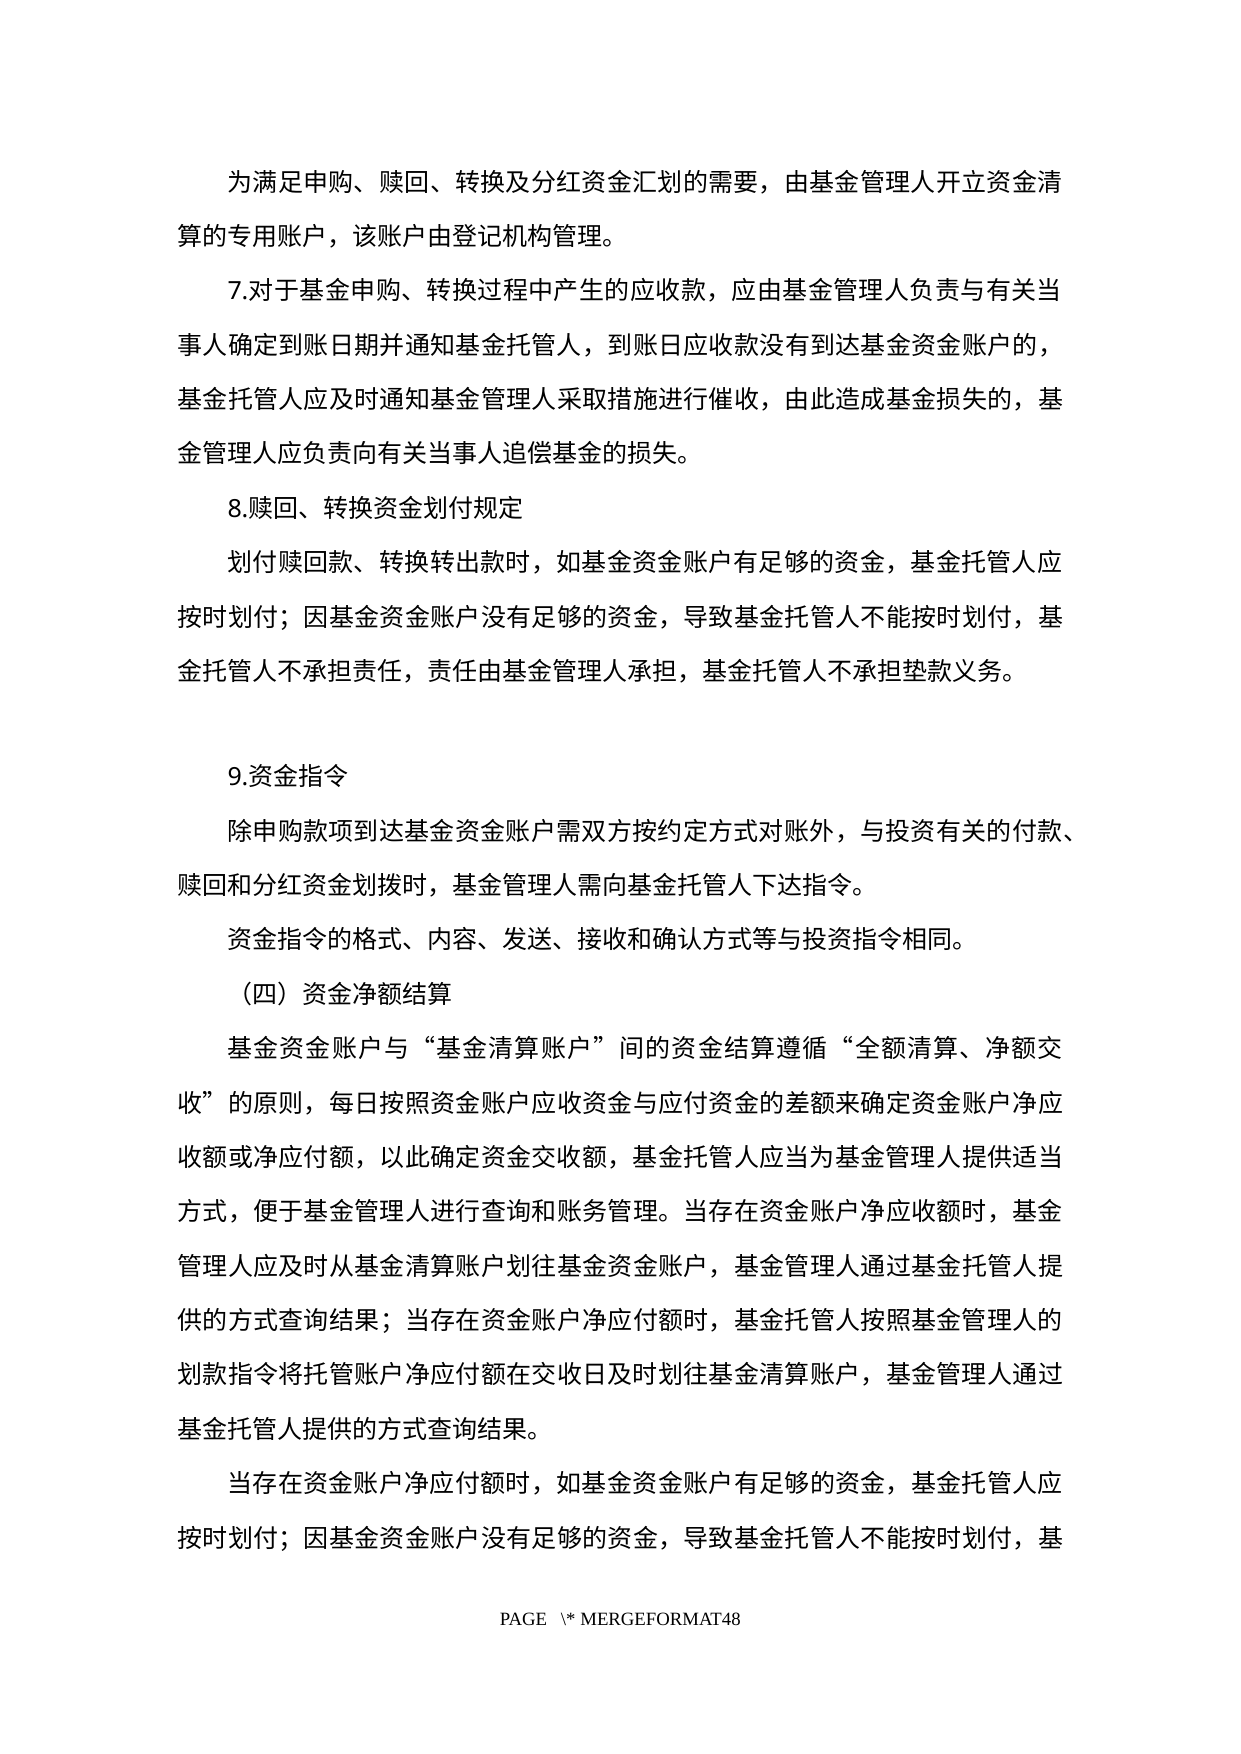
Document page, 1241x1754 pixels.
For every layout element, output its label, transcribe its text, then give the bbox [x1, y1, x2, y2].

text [177, 1464, 1063, 1554]
text 资金指令的格式、内容、发送、接收和确认方式等与投资指令相同。 [177, 920, 1063, 956]
text 基金资金账户与“基金清算账户”间的资金结算遵循“全额清算、净额交收”的原则，每日按照资金账户应收资金与应付资金的差额来确定资金账户净应收额或净应付额，以此确定资金交收额，基金托管人应当为基金管理人提供适当方式，便于基金管理人进行查询和账务管理。当存在资金账户净应收额时，基金管理人应及时从基金清算账户划往基金资金账户，基金管理人通过基金托管人提供的方式查询结果；当存在资金账户净应付额时，基金托管人按照基金管理人的划款指令将托管账户净应付额在交收日及时划往基金清算账户，基金管理人通过基金托管人提供的方式查询结果。 [177, 1029, 1063, 1446]
text 8.赎回、转换资金划付规定 [177, 488, 1063, 524]
text 9.资金指令 [177, 757, 1063, 793]
text 划付赎回款、转换转出款时，如基金资金账户有足够的资金，基金托管人应按时划付；因基金资金账户没有足够的资金，导致基金托管人不能按时划付，基金托管人不承担责任，责任由基金管理人承担，基金托管人不承担垫款义务。 [177, 543, 1063, 688]
text 7.对于基金申购、转换过程中产生的应收款，应由基金管理人负责与有关当事人确定到账日期并通知基金托管人，到账日应收款没有到达基金资金账户的，基金托管人应及时通知基金管理人采取措施进行催收，由此造成基金损失的，基金管理人应负责向有关当事人追偿基金的损失。 [177, 271, 1063, 470]
text 除申购款项到达基金资金账户需双方按约定方式对账外，与投资有关的付款、赎回和分红资金划拨时，基金管理人需向基金托管人下达指令。 [177, 811, 1063, 902]
text （四）资金净额结算 [177, 974, 1063, 1011]
text 为满足申购、赎回、转换及分红资金汇划的需要，由基金管理人开立资金清算的专用账户，该账户由登记机构管理。 [177, 162, 1063, 253]
